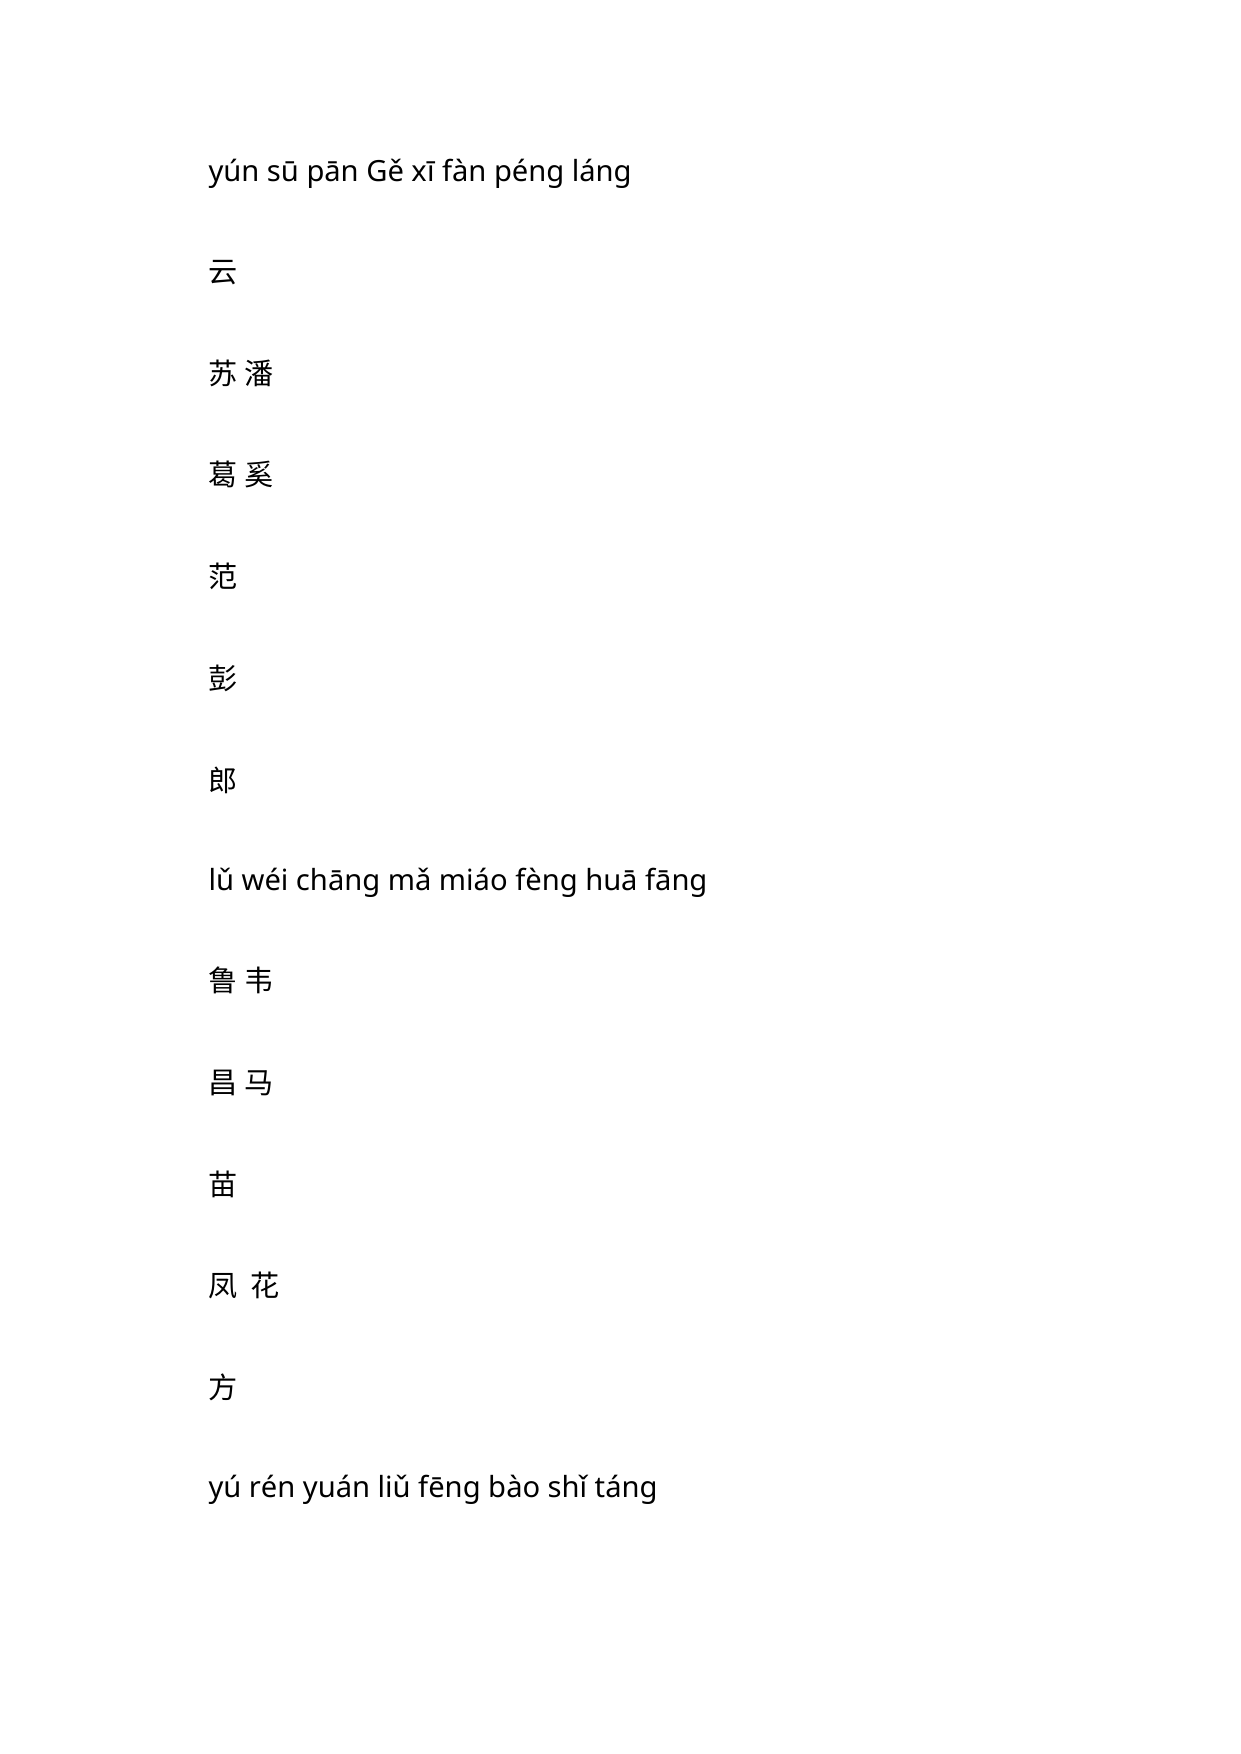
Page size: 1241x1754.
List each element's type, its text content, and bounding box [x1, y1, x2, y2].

text 范 [150, 554, 1090, 596]
text 云 [150, 248, 1090, 291]
text 凤 花 [150, 1263, 1090, 1305]
text 彭 [150, 656, 1090, 698]
text 昌 马 [150, 1059, 1090, 1102]
text lǔ wéi chāng mǎ miáo fèng huā fāng [150, 859, 1090, 899]
text 鲁 韦 [150, 957, 1090, 1000]
text yú rén yuán liǔ fēng bào shǐ táng [150, 1466, 1090, 1506]
text 郎 [150, 757, 1090, 799]
text yún sū pān Gě xī fàn péng láng [150, 150, 1090, 190]
text 苏 潘 [150, 350, 1090, 392]
text 方 [150, 1364, 1090, 1407]
text 苗 [150, 1161, 1090, 1203]
text 葛 奚 [150, 452, 1090, 494]
